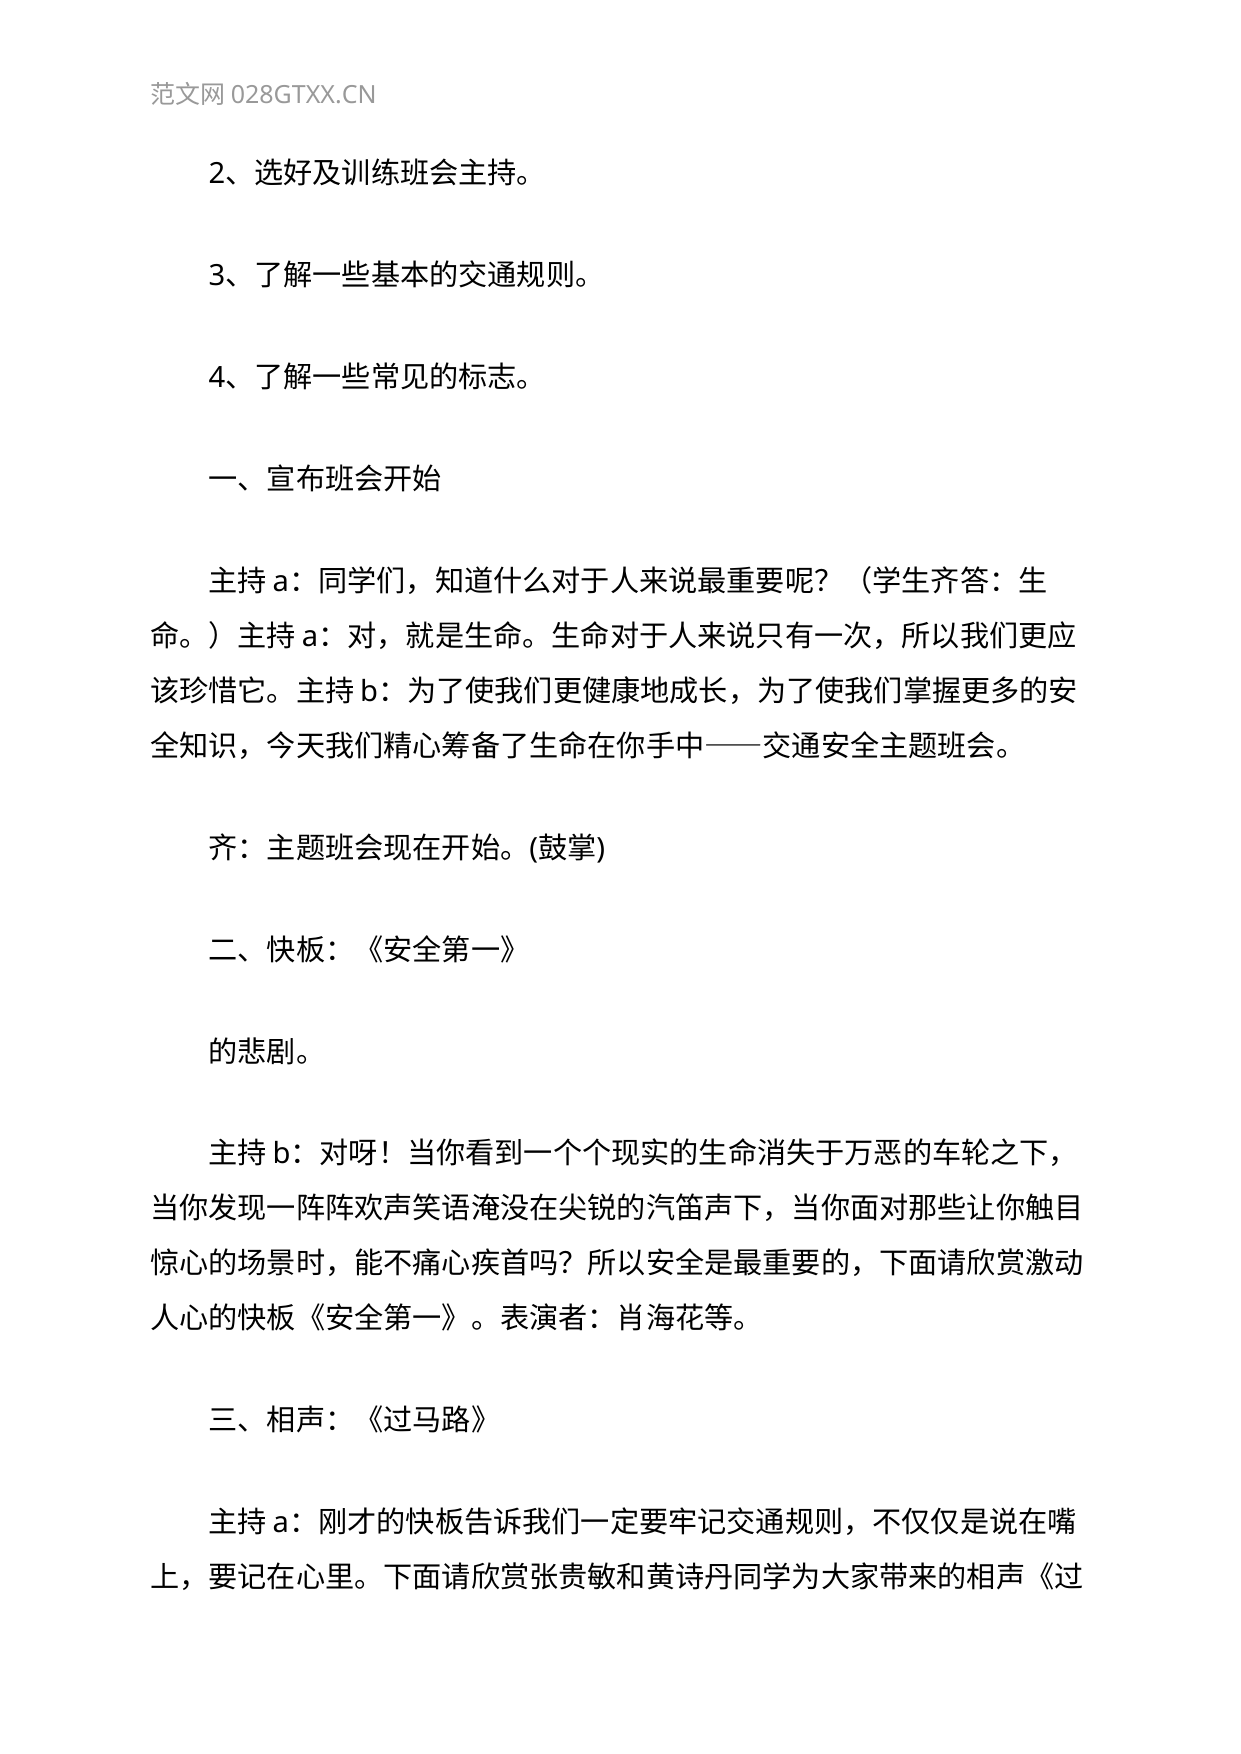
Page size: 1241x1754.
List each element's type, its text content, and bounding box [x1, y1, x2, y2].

text 主持a：同学们，知道什么对于人来说最重要呢？（学生齐答：生命。）主持a：对，就是生命。生命对于人来说只有一次，所以我们更应该珍惜它。主持b：为了使我们更健康地成长，为了使我们掌握更多的安全知识，今天我们精心筹备了生命在你手中——交通安全主题班会。 [150, 558, 1090, 765]
text 三、相声：《过马路》 [150, 1397, 1090, 1439]
text 一、宣布班会开始 [150, 456, 1090, 498]
text 齐：主题班会现在开始。(鼓掌) [150, 824, 1090, 867]
text 2、选好及训练班会主持。 [150, 150, 1090, 192]
text 主持b：对呀！当你看到一个个现实的生命消失于万恶的车轮之下，当你发现一阵阵欢声笑语淹没在尖锐的汽笛声下，当你面对那些让你触目惊心的场景时，能不痛心疾首吗？所以安全是最重要的，下面请欣赏激动人心的快板《安全第一》。表演者：肖海花等。 [150, 1130, 1090, 1337]
text 3、了解一些基本的交通规则。 [150, 252, 1090, 294]
text 的悲剧。 [150, 1028, 1090, 1071]
text 4、了解一些常见的标志。 [150, 354, 1090, 396]
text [150, 1498, 1090, 1596]
text 二、快板：《安全第一》 [150, 926, 1090, 969]
